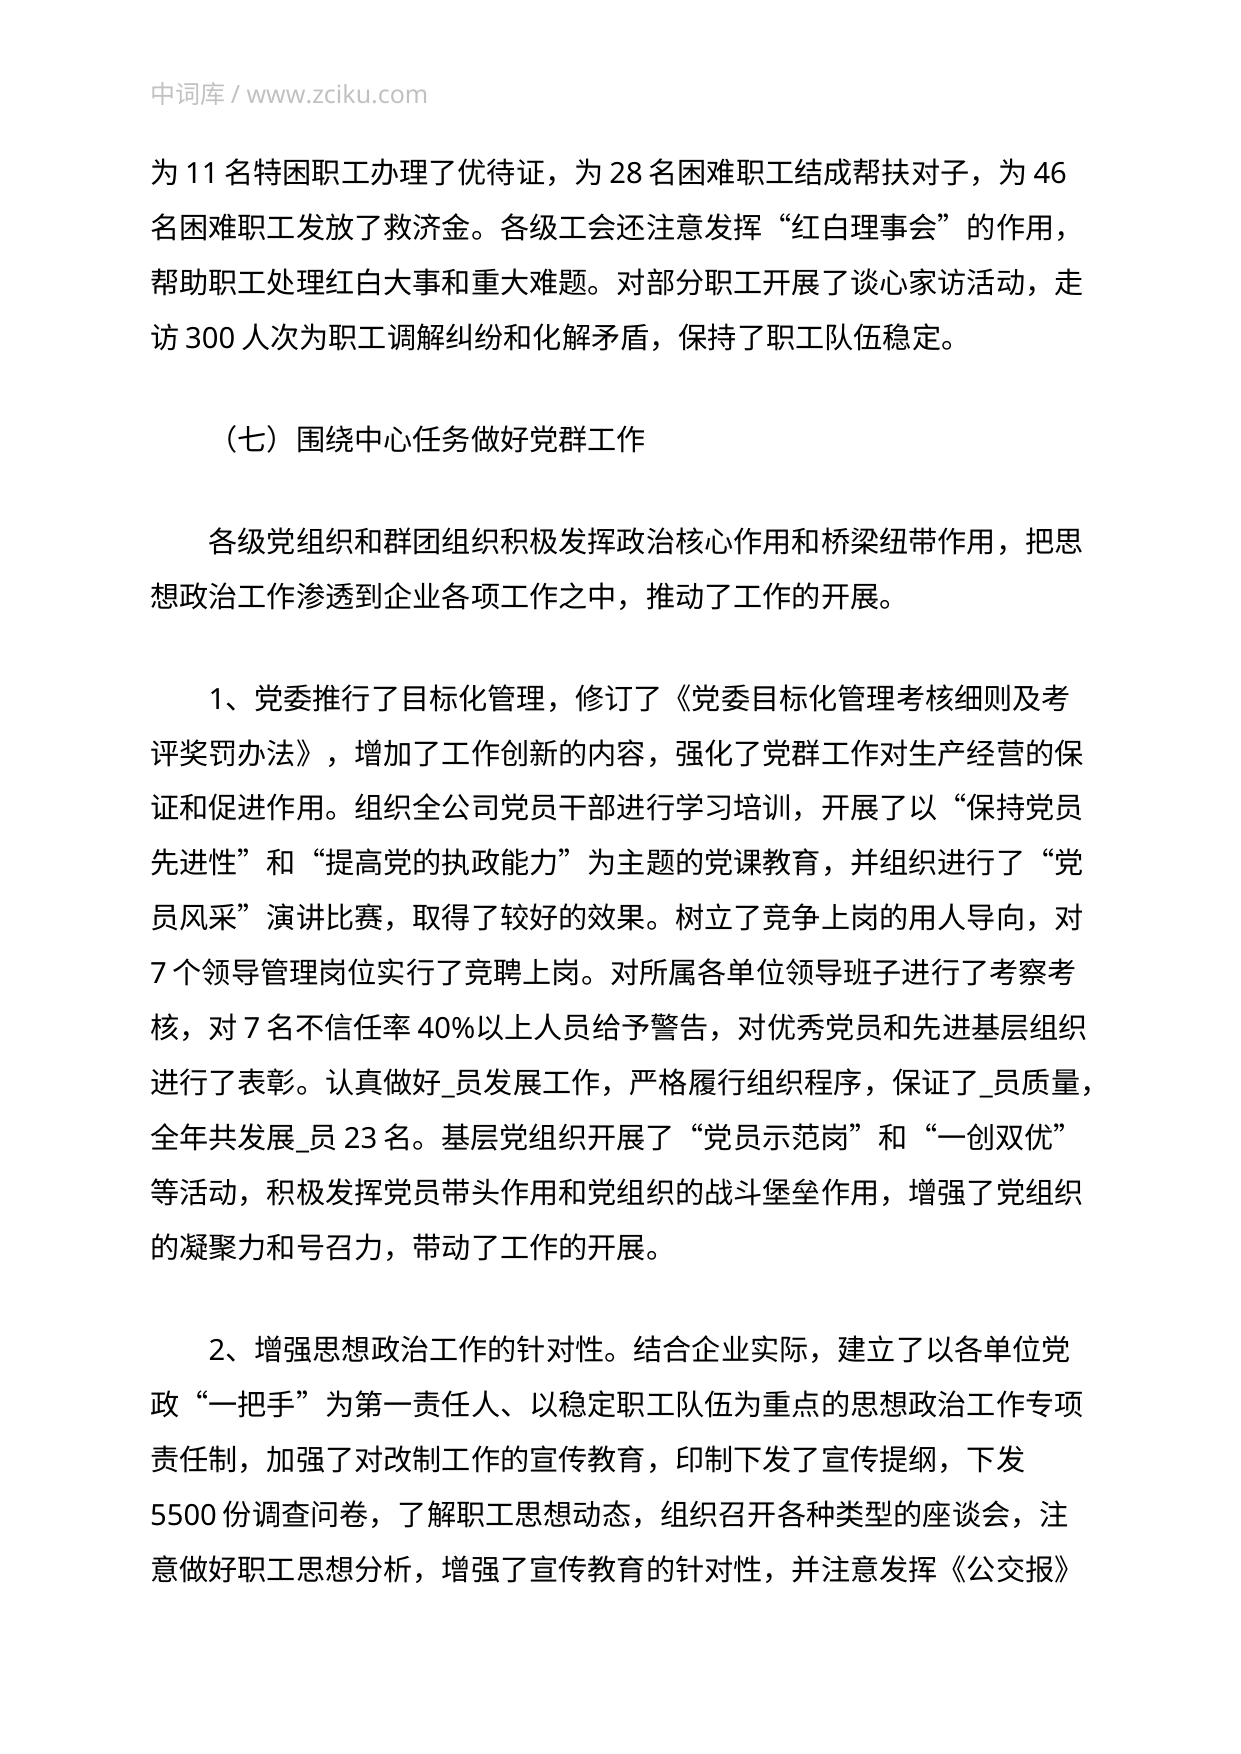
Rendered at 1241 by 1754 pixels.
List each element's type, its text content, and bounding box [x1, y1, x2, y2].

text 各级党组织和群团组织积极发挥政治核心作用和桥梁纽带作用，把思想政治工作渗透到企业各项工作之中，推动了工作的开展。 [150, 518, 1090, 616]
text 1、党委推行了目标化管理，修订了《党委目标化管理考核细则及考评奖罚办法》，增加了工作创新的内容，强化了党群工作对生产经营的保证和促进作用。组织全公司党员干部进行学习培训，开展了以“保持党员先进性”和“提高党的执政能力”为主题的党课教育，并组织进行了“党员风采”演讲比赛，取得了较好的效果。树立了竞争上岗的用人导向，对7个领导管理岗位实行了竞聘上岗。对所属各单位领导班子进行了考察考核，对7名不信任率40%以上人员给予警告，对优秀党员和先进基层组织进行了表彰。认真做好_员发展工作，严格履行组织程序，保证了_员质量，全年共发展_员23名。基层党组织开展了“党员示范岗”和“一创双优”等活动，积极发挥党员带头作用和党组织的战斗堡垒作用，增强了党组织的凝聚力和号召力，带动了工作的开展。 [150, 675, 1090, 1267]
text （七）围绕中心任务做好党群工作 [150, 417, 1090, 459]
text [150, 1326, 1090, 1588]
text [150, 150, 1090, 357]
